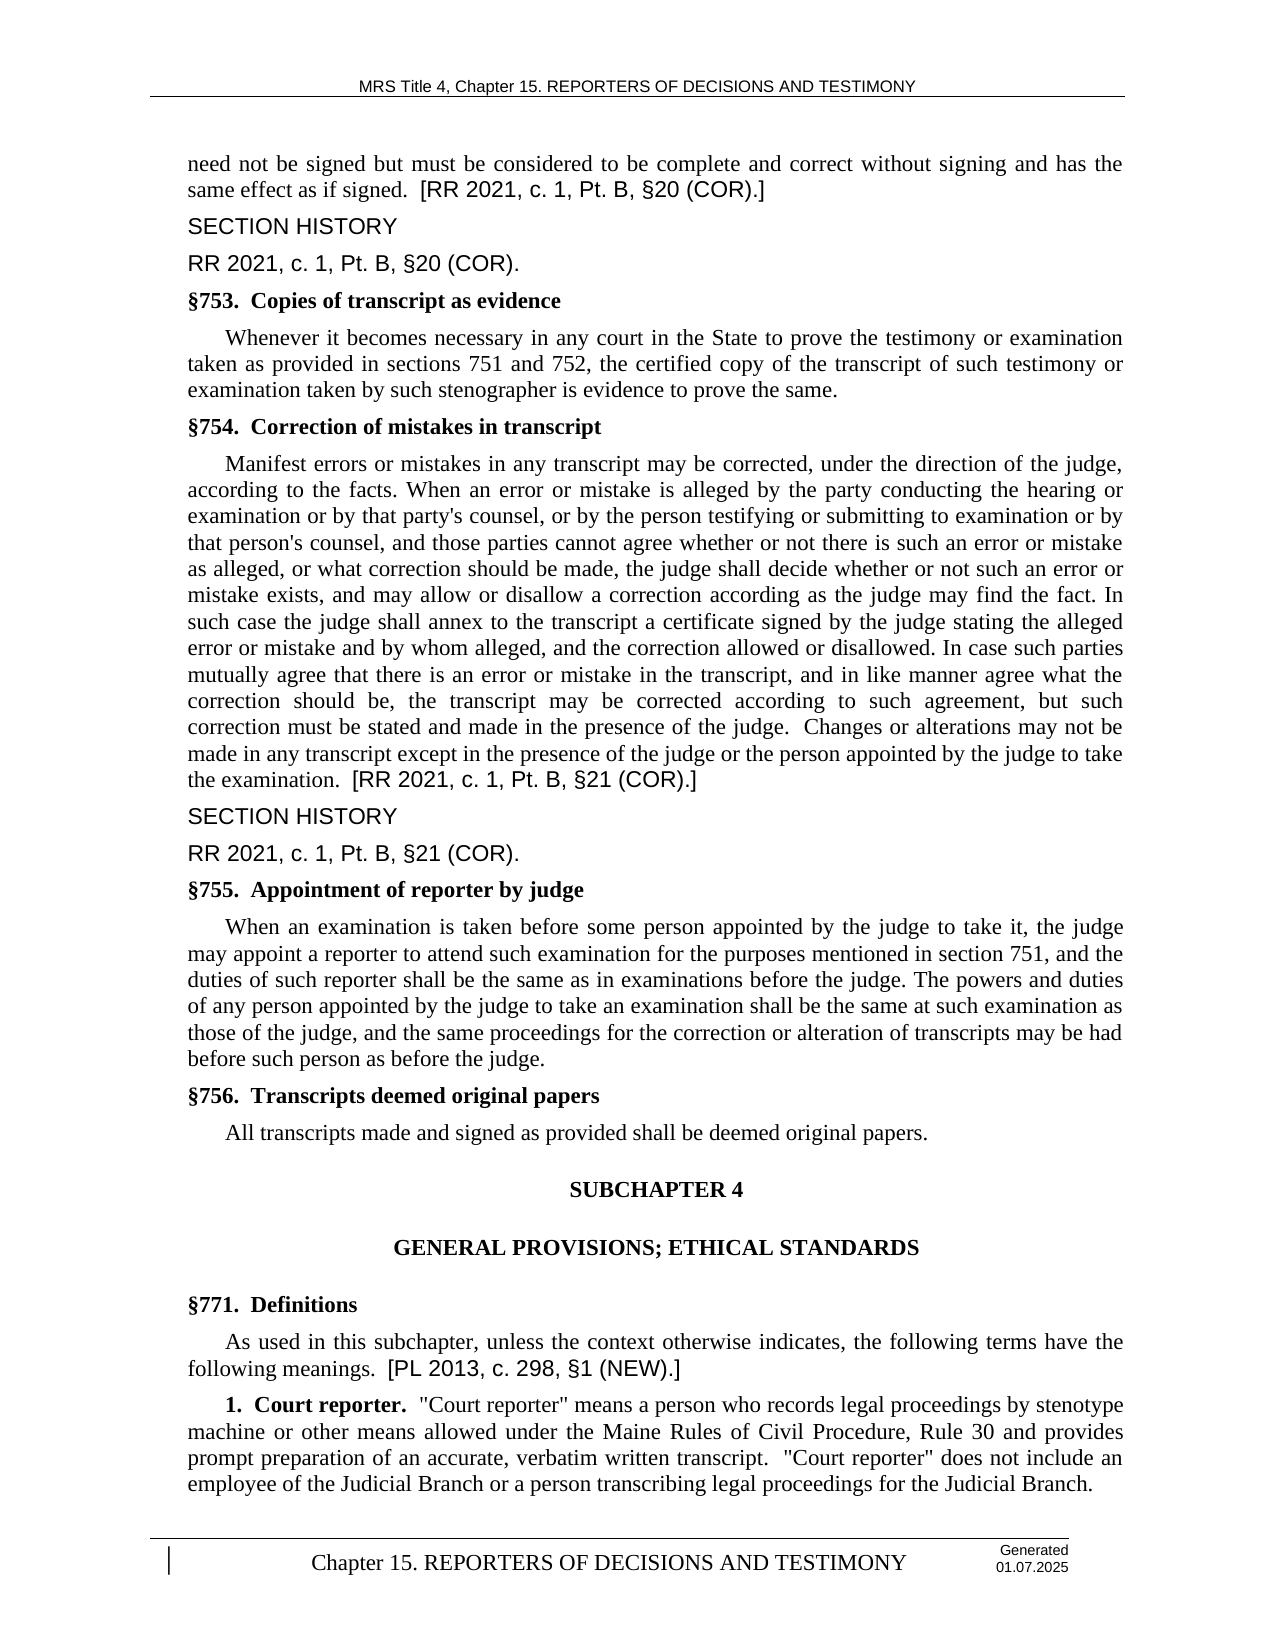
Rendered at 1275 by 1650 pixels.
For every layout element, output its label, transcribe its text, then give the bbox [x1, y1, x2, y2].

text SUBCHAPTER 4 [187, 1176, 1125, 1202]
text All transcripts made and signed as provided shall be deemed original papers. [187, 1118, 1125, 1145]
text §756. Transcripts deemed original papers [187, 1082, 1125, 1108]
text §753. Copies of transcript as evidence [187, 287, 1125, 313]
text RR 2021, c. 1, Pt. B, §21 (COR). [187, 840, 1125, 866]
text 1. Court reporter. "Court reporter" means a person who records legal proceedings by stenotype machine or other means allowed under the Maine Rules of Civil Procedure, Rule 30 and provides prompt preparation of an accurate, verbatim written transcript. "Court reporter" does not include an employee of the Judicial Branch or a person transcribing legal proceedings for the Judicial Branch. [187, 1391, 1125, 1497]
text GENERAL PROVISIONS; ETHICAL STANDARDS [187, 1234, 1125, 1260]
text §755. Appointment of reporter by judge [187, 876, 1125, 903]
text When an examination is taken before some person appointed by the judge to take it, the judge may appoint a reporter to attend such examination for the purposes mentioned in section 751, and the duties of such reporter shall be the same as in examinations before the judge. The powers and duties of any person appointed by the judge to take an examination shall be the same at such examination as those of the judge, and the same proceedings for the correction or alteration of transcripts may be had before such person as before the judge. [187, 913, 1125, 1071]
text SECTION HISTORY [187, 213, 1125, 239]
text Whenever it becomes necessary in any court in the State to prove the testimony or examination taken as provided in sections 751 and 752, the certified copy of the transcript of such testimony or examination taken by such stenographer is evidence to prove the same. [187, 323, 1125, 403]
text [187, 150, 1125, 203]
text SECTION HISTORY [187, 803, 1125, 829]
text §754. Correction of mistakes in transcript [187, 413, 1125, 439]
text Manifest errors or mistakes in any transcript may be corrected, under the direction of the judge, according to the facts. When an error or mistake is alleged by the party conducting the hearing or examination or by that party's counsel, or by the person testifying or submitting to examination or by that person's counsel, and those parties cannot agree whether or not there is such an error or mistake as alleged, or what correction should be made, the judge shall decide whether or not such an error or mistake exists, and may allow or disallow a correction according as the judge may find the fact. In such case the judge shall annex to the transcript a certificate signed by the judge stating the alleged error or mistake and by whom alleged, and the correction allowed or disallowed. In case such parties mutually agree that there is an error or mistake in the transcript, and in like manner agree what the correction should be, the transcript may be corrected according to such agreement, but such correction must be stated and made in the presence of the judge. Changes or alterations may not be made in any transcript except in the presence of the judge or the person appointed by the judge to take the examination. [RR 2021, c. 1, Pt. B, §21 (COR).] [187, 450, 1125, 792]
text §771. Definitions [187, 1291, 1125, 1318]
text RR 2021, c. 1, Pt. B, §20 (COR). [187, 250, 1125, 276]
text As used in this subchapter, unless the context otherwise indicates, the following terms have the following meanings. [PL 2013, c. 298, §1 (NEW).] [187, 1328, 1125, 1381]
